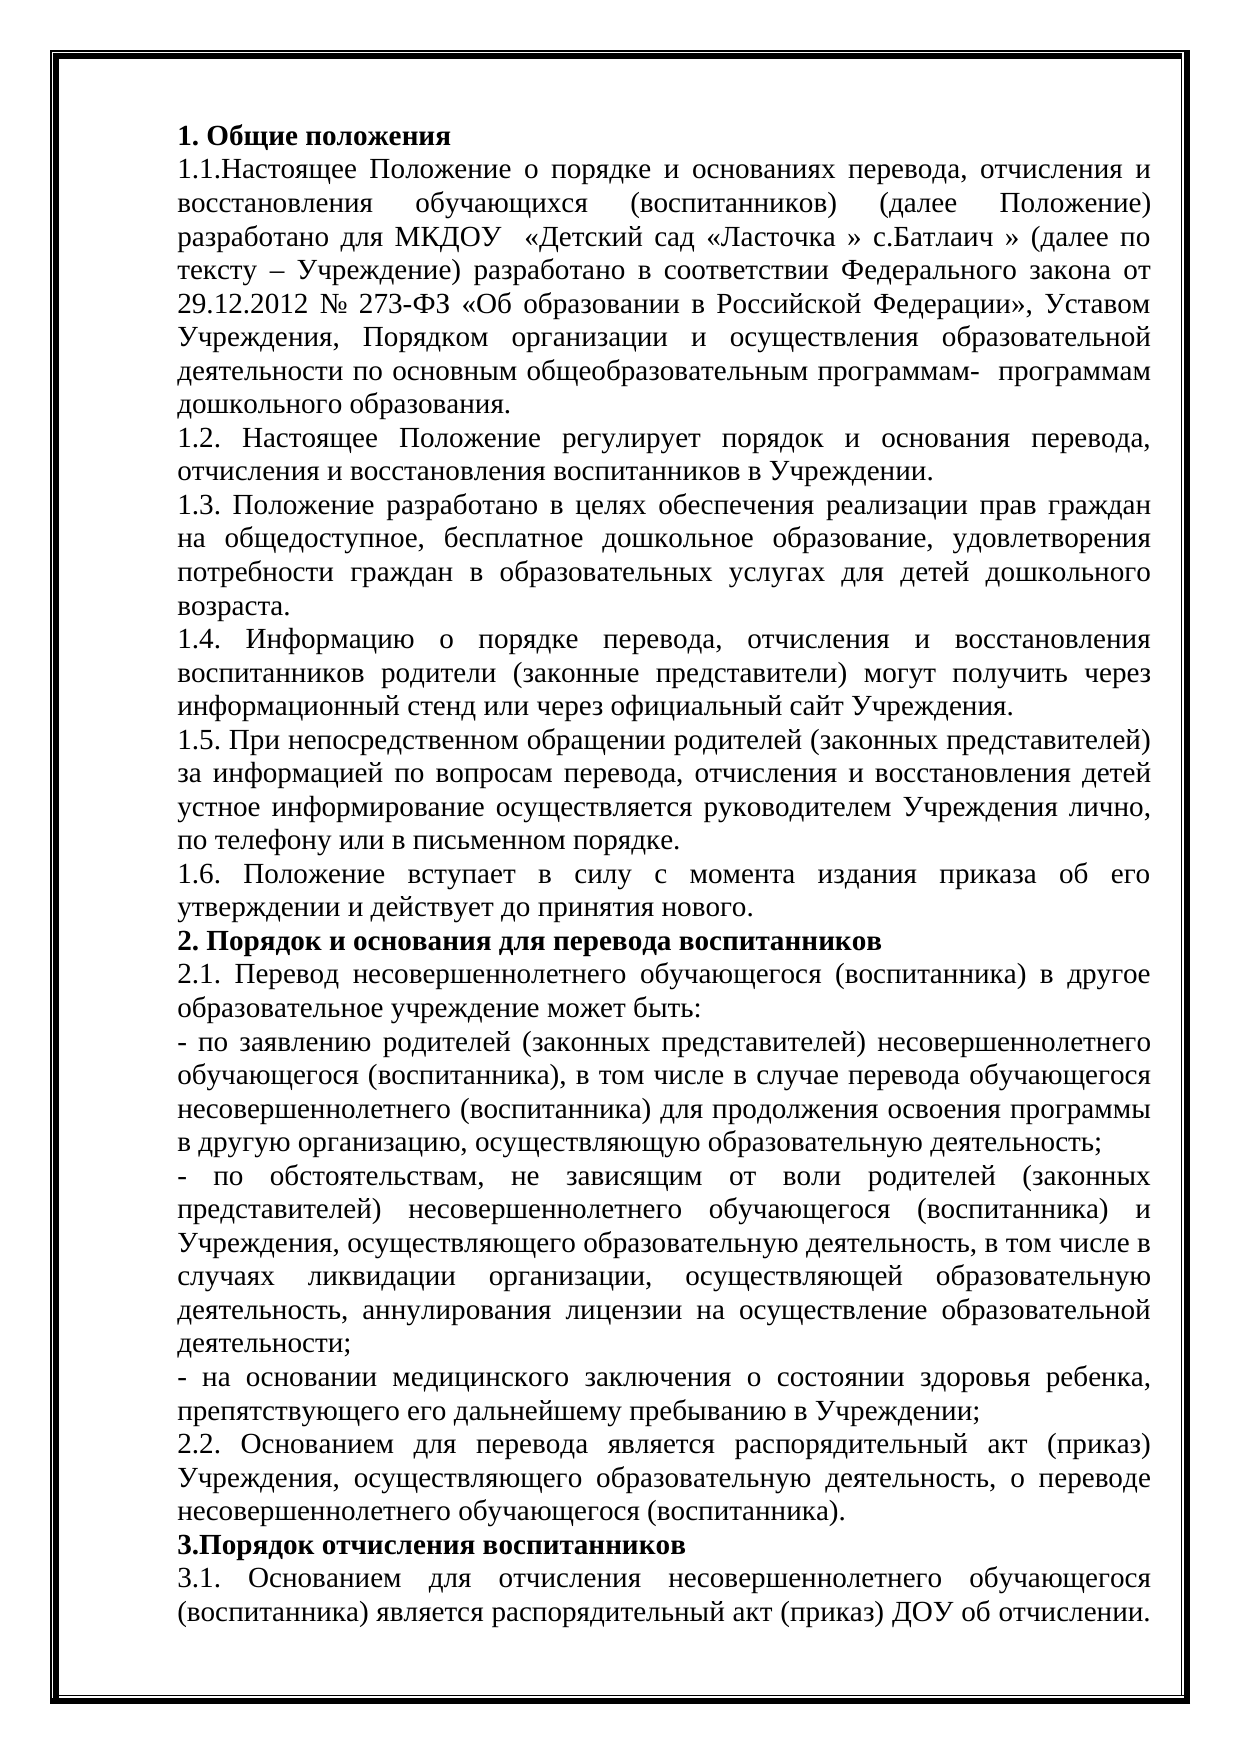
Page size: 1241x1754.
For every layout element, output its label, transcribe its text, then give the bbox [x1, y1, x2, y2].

text 3.Порядок отчисления воспитанников [177, 1527, 1152, 1560]
text 1.6. Положение вступает в силу с момента издания приказа об его утверждении и действует до принятия нового. [177, 856, 1152, 923]
text 2.2. Основанием для перевода является распорядительный акт (приказ) Учреждения, осуществляющего образовательную деятельность, о переводе несовершеннолетнего обучающегося (воспитанника). [177, 1426, 1152, 1527]
text 1.5. При непосредственном обращении родителей (законных представителей) за информацией по вопросам перевода, отчисления и восстановления детей устное информирование осуществляется руководителем Учреждения лично, по телефону или в письменном порядке. [177, 722, 1152, 856]
text 2.1. Перевод несовершеннолетнего обучающегося (воспитанника) в другое образовательное учреждение может быть: [177, 957, 1152, 1024]
text 1.3. Положение разработано в целях обеспечения реализации прав граждан на общедоступное, бесплатное дошкольное образование, удовлетворения потребности граждан в образовательных услугах для детей дошкольного возраста. [177, 487, 1152, 621]
text - на основании медицинского заключения о состоянии здоровья ребенка, препятствующего его дальнейшему пребыванию в Учреждении; [177, 1359, 1152, 1426]
text - по обстоятельствам, не зависящим от воли родителей (законных представителей) несовершеннолетнего обучающегося (воспитанника) и Учреждения, осуществляющего образовательную деятельность, в том числе в случаях ликвидации организации, осуществляющей образовательную деятельность, аннулирования лицензии на осуществление образовательной деятельности; [177, 1158, 1152, 1359]
text 1.2. Настоящее Положение регулирует порядок и основания перевода, отчисления и восстановления воспитанников в Учреждении. [177, 420, 1152, 487]
text 1.4. Информацию о порядке перевода, отчисления и восстановления воспитанников родители (законные представители) могут получить через информационный стенд или через официальный сайт Учреждения. [177, 621, 1152, 722]
text 2. Порядок и основания для перевода воспитанников [177, 923, 1152, 957]
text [177, 1560, 1152, 1627]
text - по заявлению родителей (законных представителей) несовершеннолетнего обучающегося (воспитанника), в том числе в случае перевода обучающегося несовершеннолетнего (воспитанника) для продолжения освоения программы в другую организацию, осуществляющую образовательную деятельность; [177, 1024, 1152, 1158]
text 1. Общие положения [177, 118, 1152, 152]
text 1.1.Настоящее Положение о порядке и основаниях перевода, отчисления и восстановления обучающихся (воспитанников) (далее Положение) разработано для МКДОУ «Детский сад «Ласточка » с.Батлаич » (далее по тексту – Учреждение) разработано в соответствии Федерального закона от 29.12.2012 № 273-ФЗ «Об образовании в Российской Федерации», Уставом Учреждения, Порядком организации и осуществления образовательной деятельности по основным общеобразовательным программам- программам дошкольного образования. [177, 152, 1152, 420]
